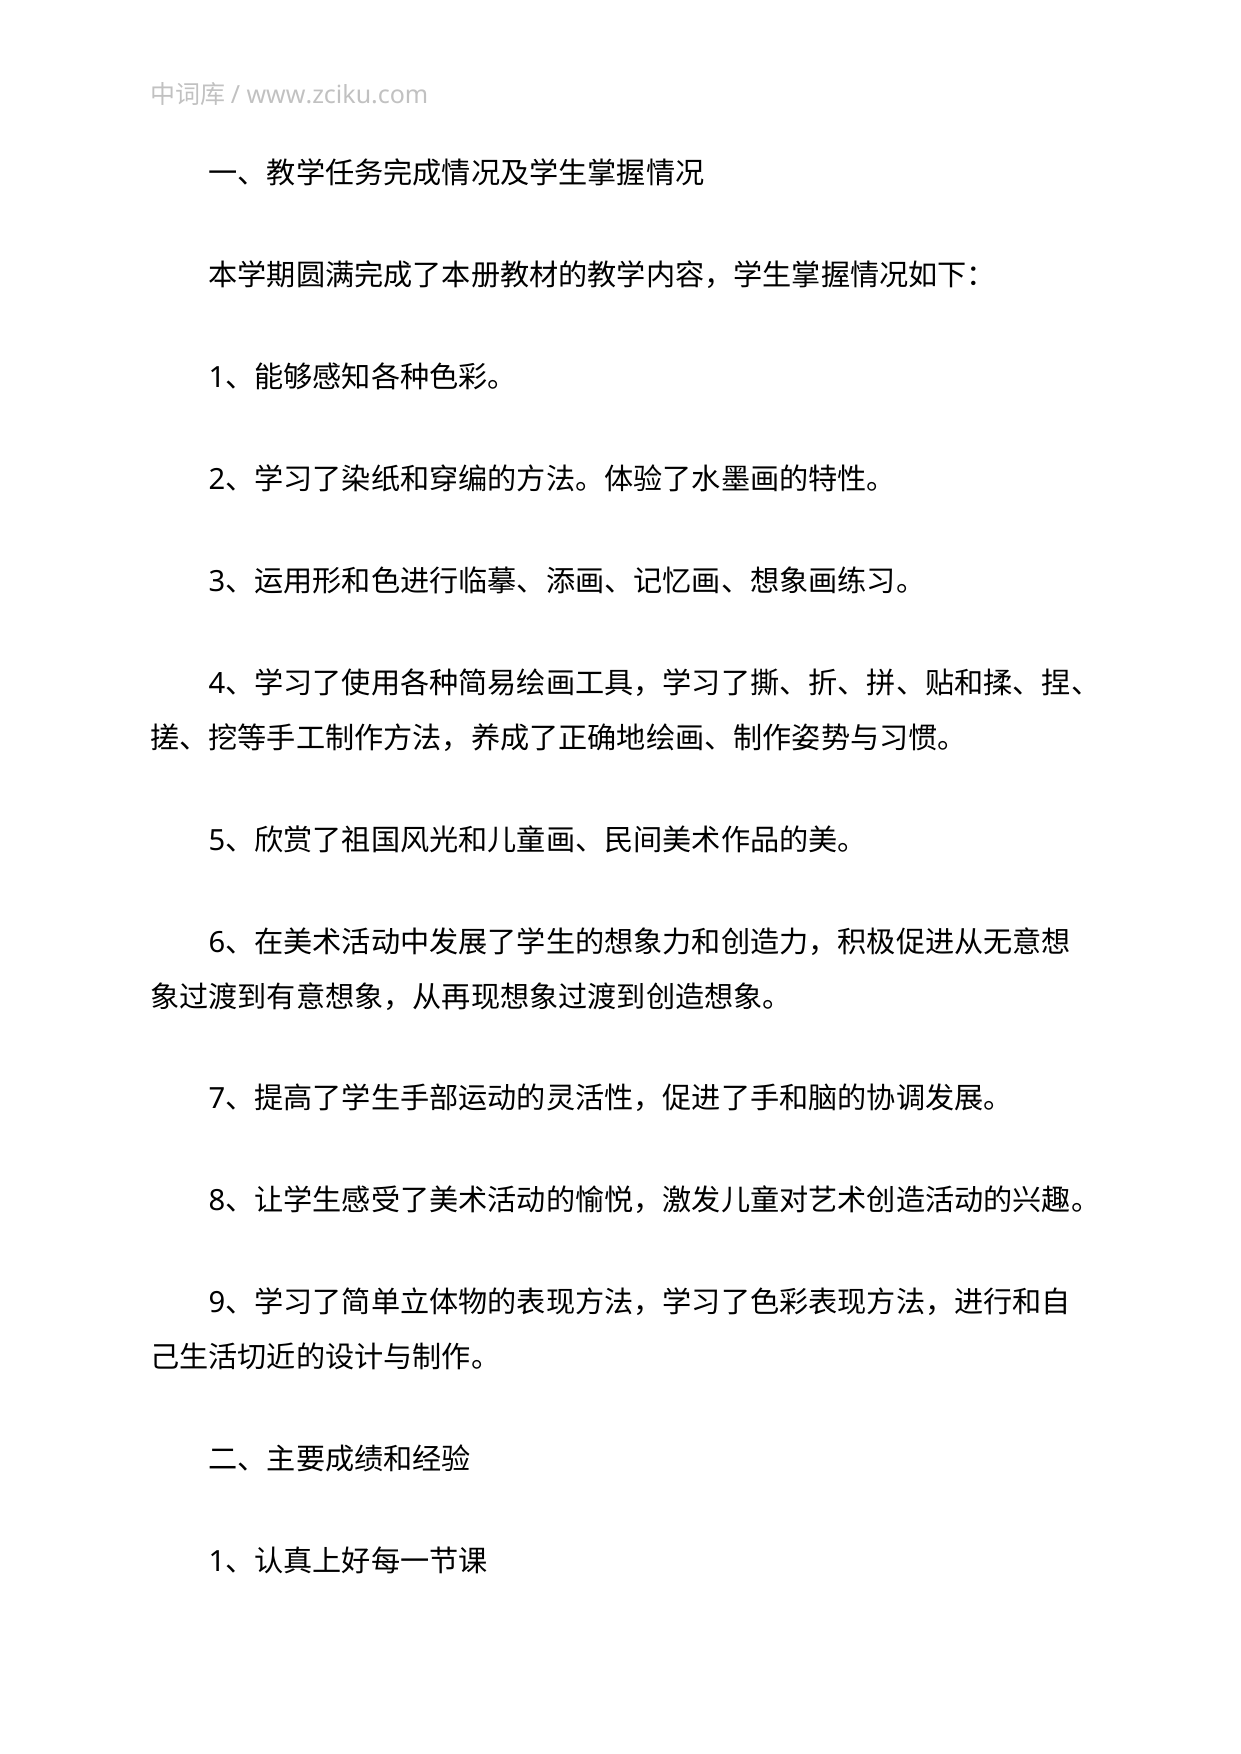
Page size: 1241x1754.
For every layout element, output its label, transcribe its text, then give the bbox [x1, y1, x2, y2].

text 1、能够感知各种色彩。 [150, 353, 1090, 396]
text 一、教学任务完成情况及学生掌握情况 [150, 150, 1090, 192]
text 本学期圆满完成了本册教材的教学内容，学生掌握情况如下： [150, 252, 1090, 294]
text 二、主要成绩和经验 [150, 1436, 1090, 1478]
text 4、学习了使用各种简易绘画工具，学习了撕、折、拼、贴和揉、捏、搓、挖等手工制作方法，养成了正确地绘画、制作姿势与习惯。 [150, 659, 1090, 757]
text 2、学习了染纸和穿编的方法。体验了水墨画的特性。 [150, 456, 1090, 498]
text 8、让学生感受了美术活动的愉悦，激发儿童对艺术创造活动的兴趣。 [150, 1177, 1090, 1219]
text 9、学习了简单立体物的表现方法，学习了色彩表现方法，进行和自己生活切近的设计与制作。 [150, 1279, 1090, 1376]
text 6、在美术活动中发展了学生的想象力和创造力，积极促进从无意想象过渡到有意想象，从再现想象过渡到创造想象。 [150, 918, 1090, 1016]
text 3、运用形和色进行临摹、添画、记忆画、想象画练习。 [150, 557, 1090, 600]
text 5、欣赏了祖国风光和儿童画、民间美术作品的美。 [150, 816, 1090, 859]
text 1、认真上好每一节课 [150, 1537, 1090, 1580]
text 7、提高了学生手部运动的灵活性，促进了手和脑的协调发展。 [150, 1075, 1090, 1117]
